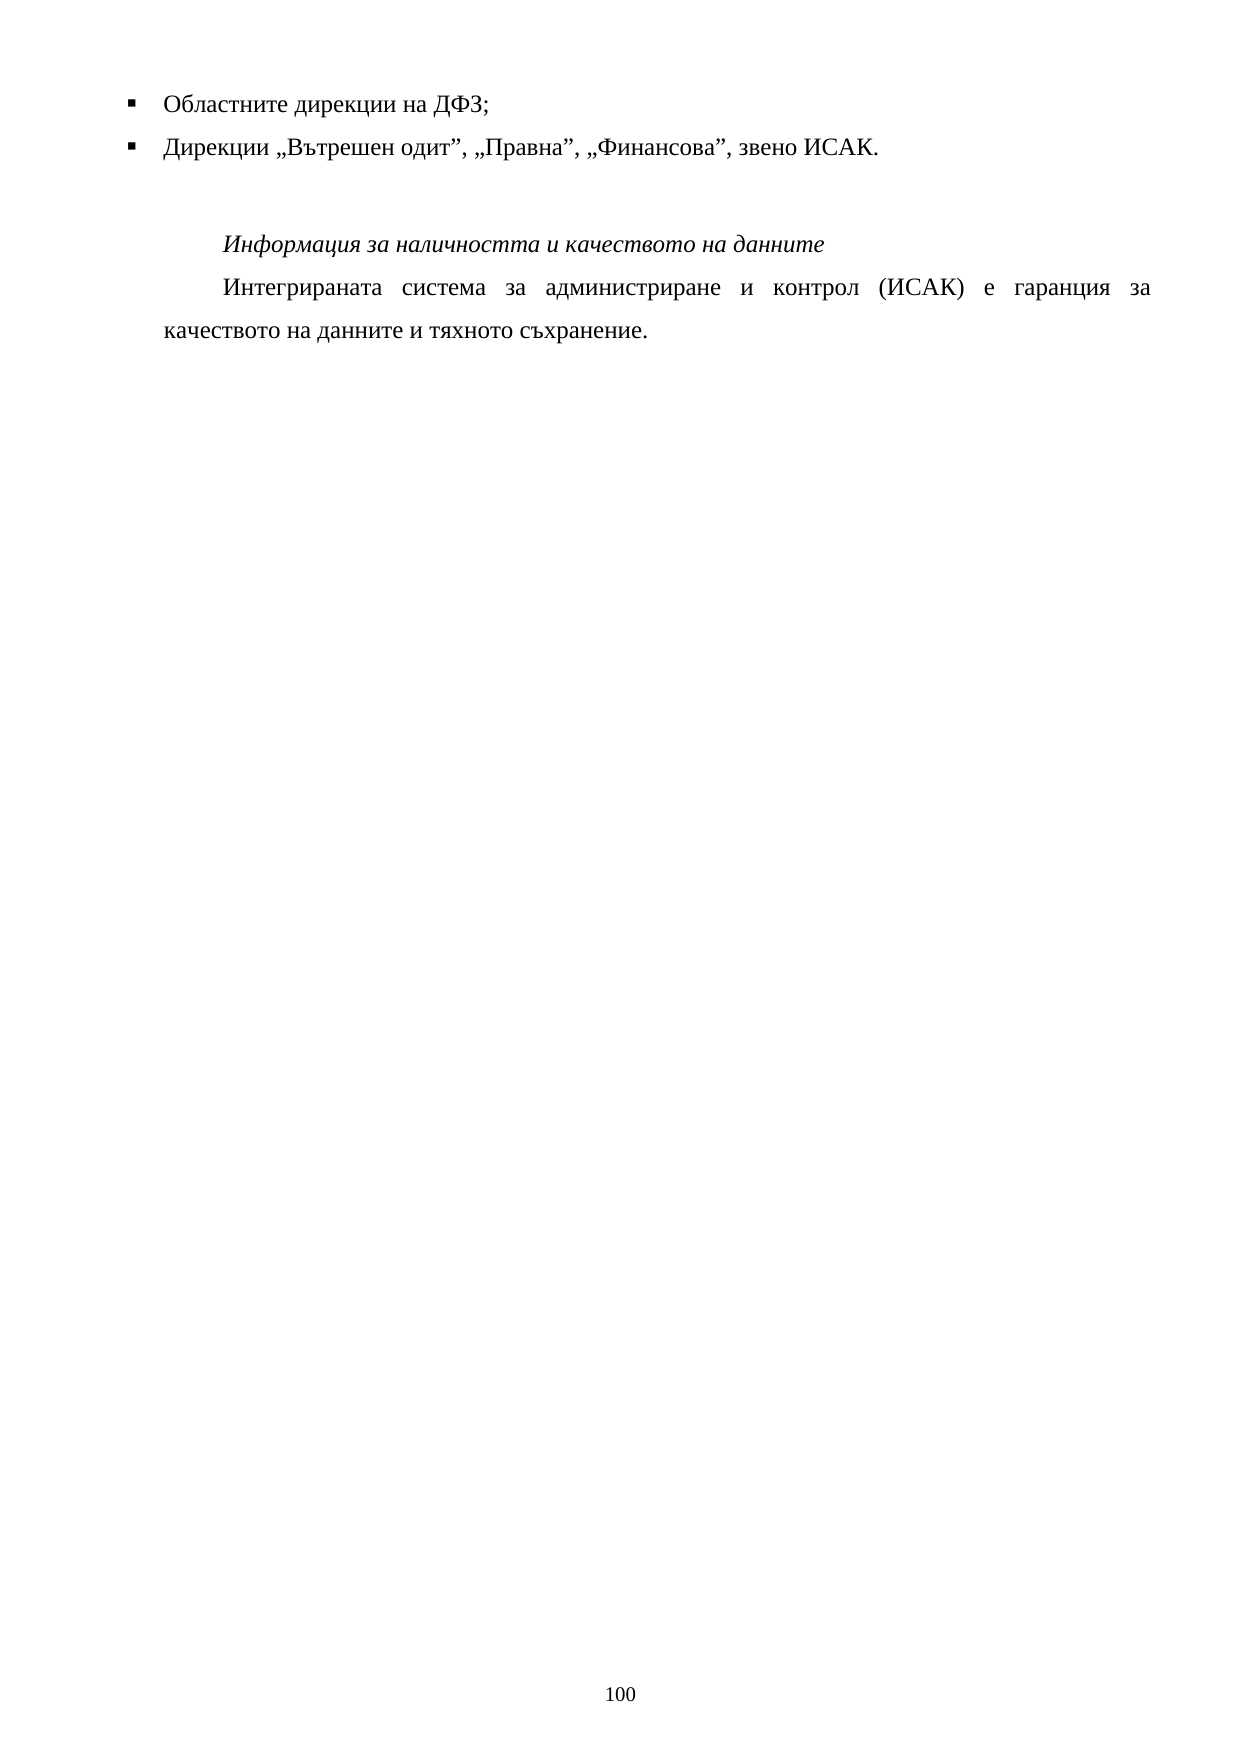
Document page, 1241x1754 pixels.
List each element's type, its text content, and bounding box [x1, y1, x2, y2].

list Дирекции „Вътрешен одит”, „Правна”, „Финансова”, звено ИСАК. [126, 132, 1152, 161]
list Областните дирекции на ДФЗ; [126, 89, 1152, 117]
text Интегрираната система за администриране и контрол (ИСАК) е гаранция за качеството на данните и тяхното съхранение. [164, 272, 1152, 344]
text Информация за наличността и качеството на данните [164, 229, 1152, 257]
